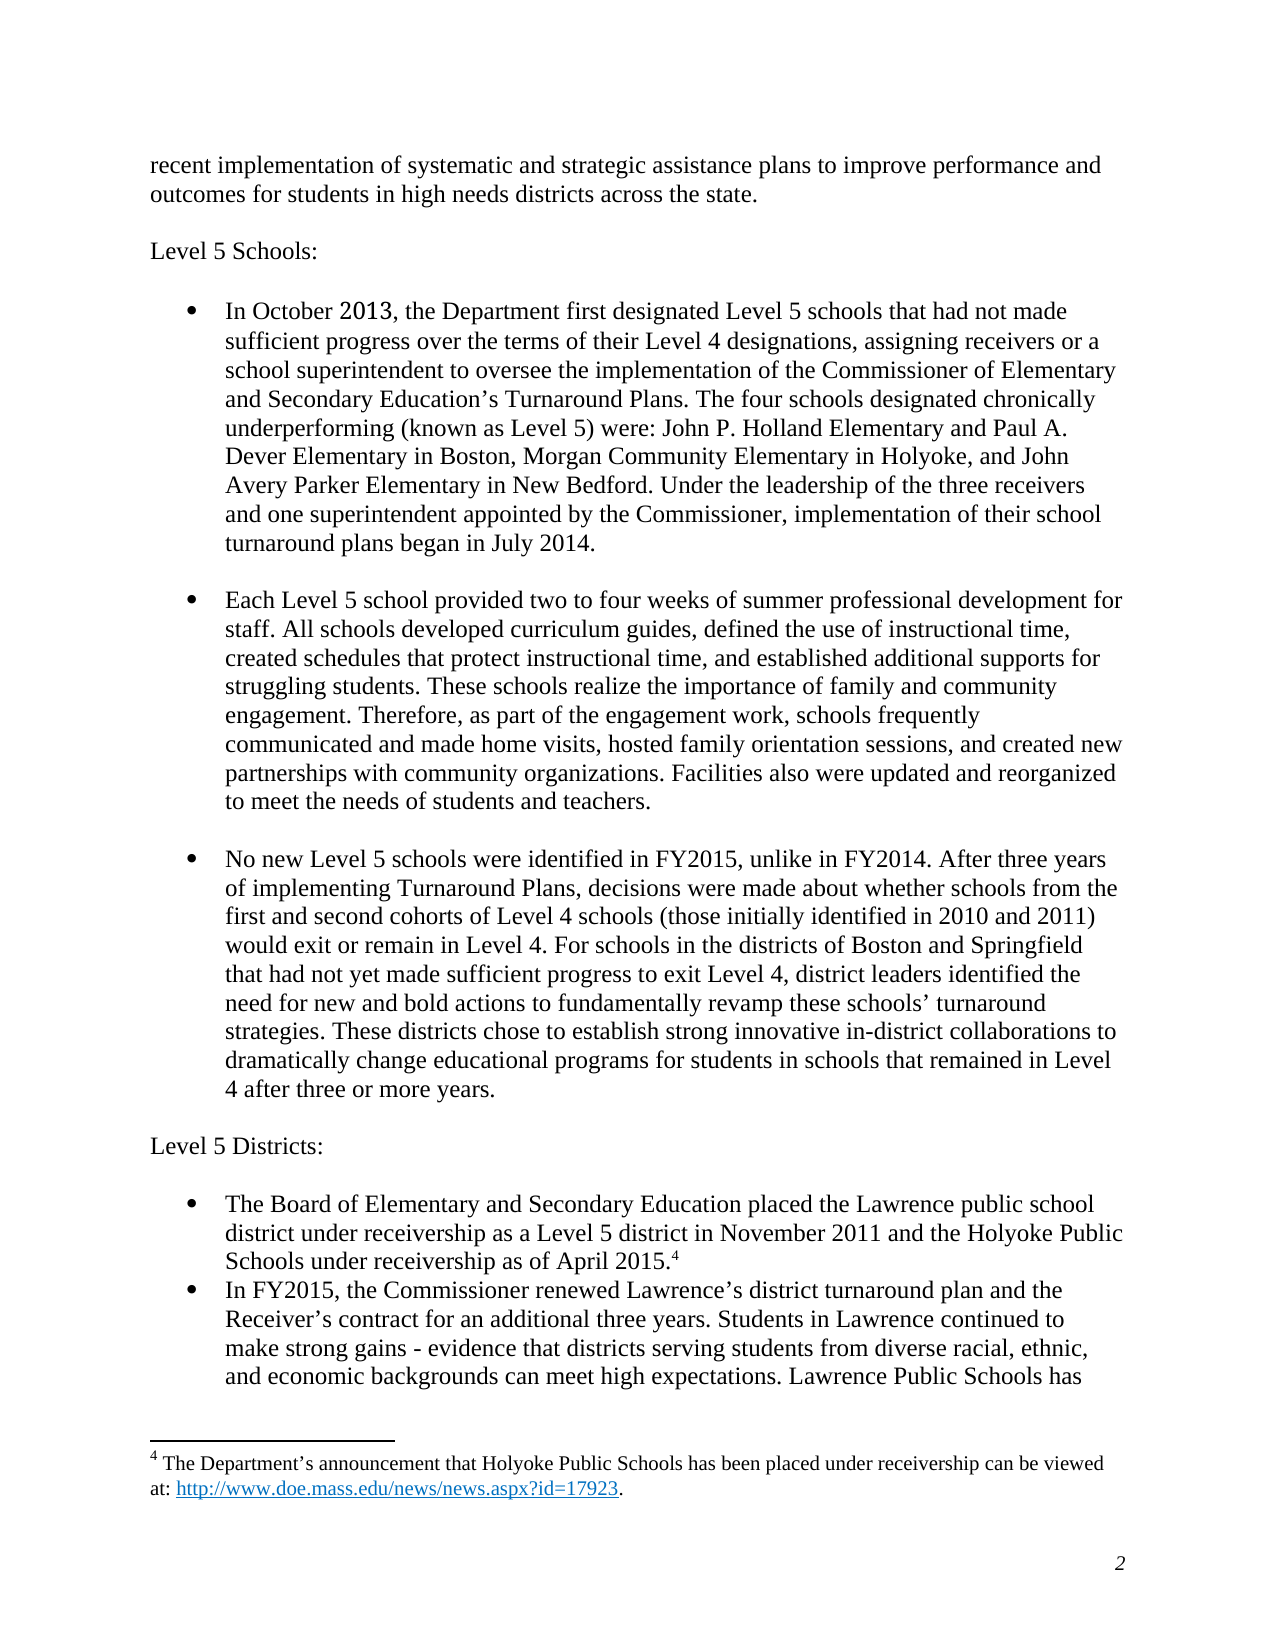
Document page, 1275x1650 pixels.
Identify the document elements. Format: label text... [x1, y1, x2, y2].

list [187, 1275, 1125, 1390]
list Each Level 5 school provided two to four weeks of summer professional development for staff. All schools developed curriculum guides, defined the use of instructional time, created schedules that protect instructional time, and established additional supports for struggling students. These schools realize the importance of family and community engagement. Therefore, as part of the engagement work, schools frequently communicated and made home visits, hosted family orientation sessions, and created new partnerships with community organizations. Facilities also were updated and reorganized to meet the needs of students and teachers. [187, 585, 1125, 815]
list The Board of Elementary and Secondary Education placed the Lawrence public school district under receivership as a Level 5 district in November 2011 and the Holyoke Public Schools under receivership as of April 2015. [187, 1189, 1125, 1275]
text Level 5 Schools: [150, 236, 1125, 265]
list In October 2013, the Department first designated Level 5 schools that had not made sufficient progress over the terms of their Level 4 designations, assigning receivers or a school superintendent to oversee the implementation of the Commissioner of Elementary and Secondary Education’s Turnaround Plans. The four schools designated chronically underperforming (known as Level 5) were: John P. Holland Elementary and Paul A. Dever Elementary in Boston, Morgan Community Elementary in Holyoke, and John Avery Parker Elementary in New Bedford. Under the leadership of the three receivers and one superintendent appointed by the Commissioner, implementation of their school turnaround plans began in July 2014. [187, 294, 1125, 556]
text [150, 150, 1125, 207]
text Level 5 Districts: [150, 1131, 1125, 1160]
list No new Level 5 schools were identified in FY2015, unlike in FY2014. After three years of implementing Turnaround Plans, decisions were made about whether schools from the first and second cohorts of Level 4 schools (those initially identified in 2010 and 2011) would exit or remain in Level 4. For schools in the districts of Boston and Springfield that had not yet made sufficient progress to exit Level 4, district leaders identified the need for new and bold actions to fundamentally revamp these schools’ turnaround strategies. These districts chose to establish strong innovative in-district collaborations to dramatically change educational programs for students in schools that remained in Level 4 after three or more years. [187, 844, 1125, 1103]
